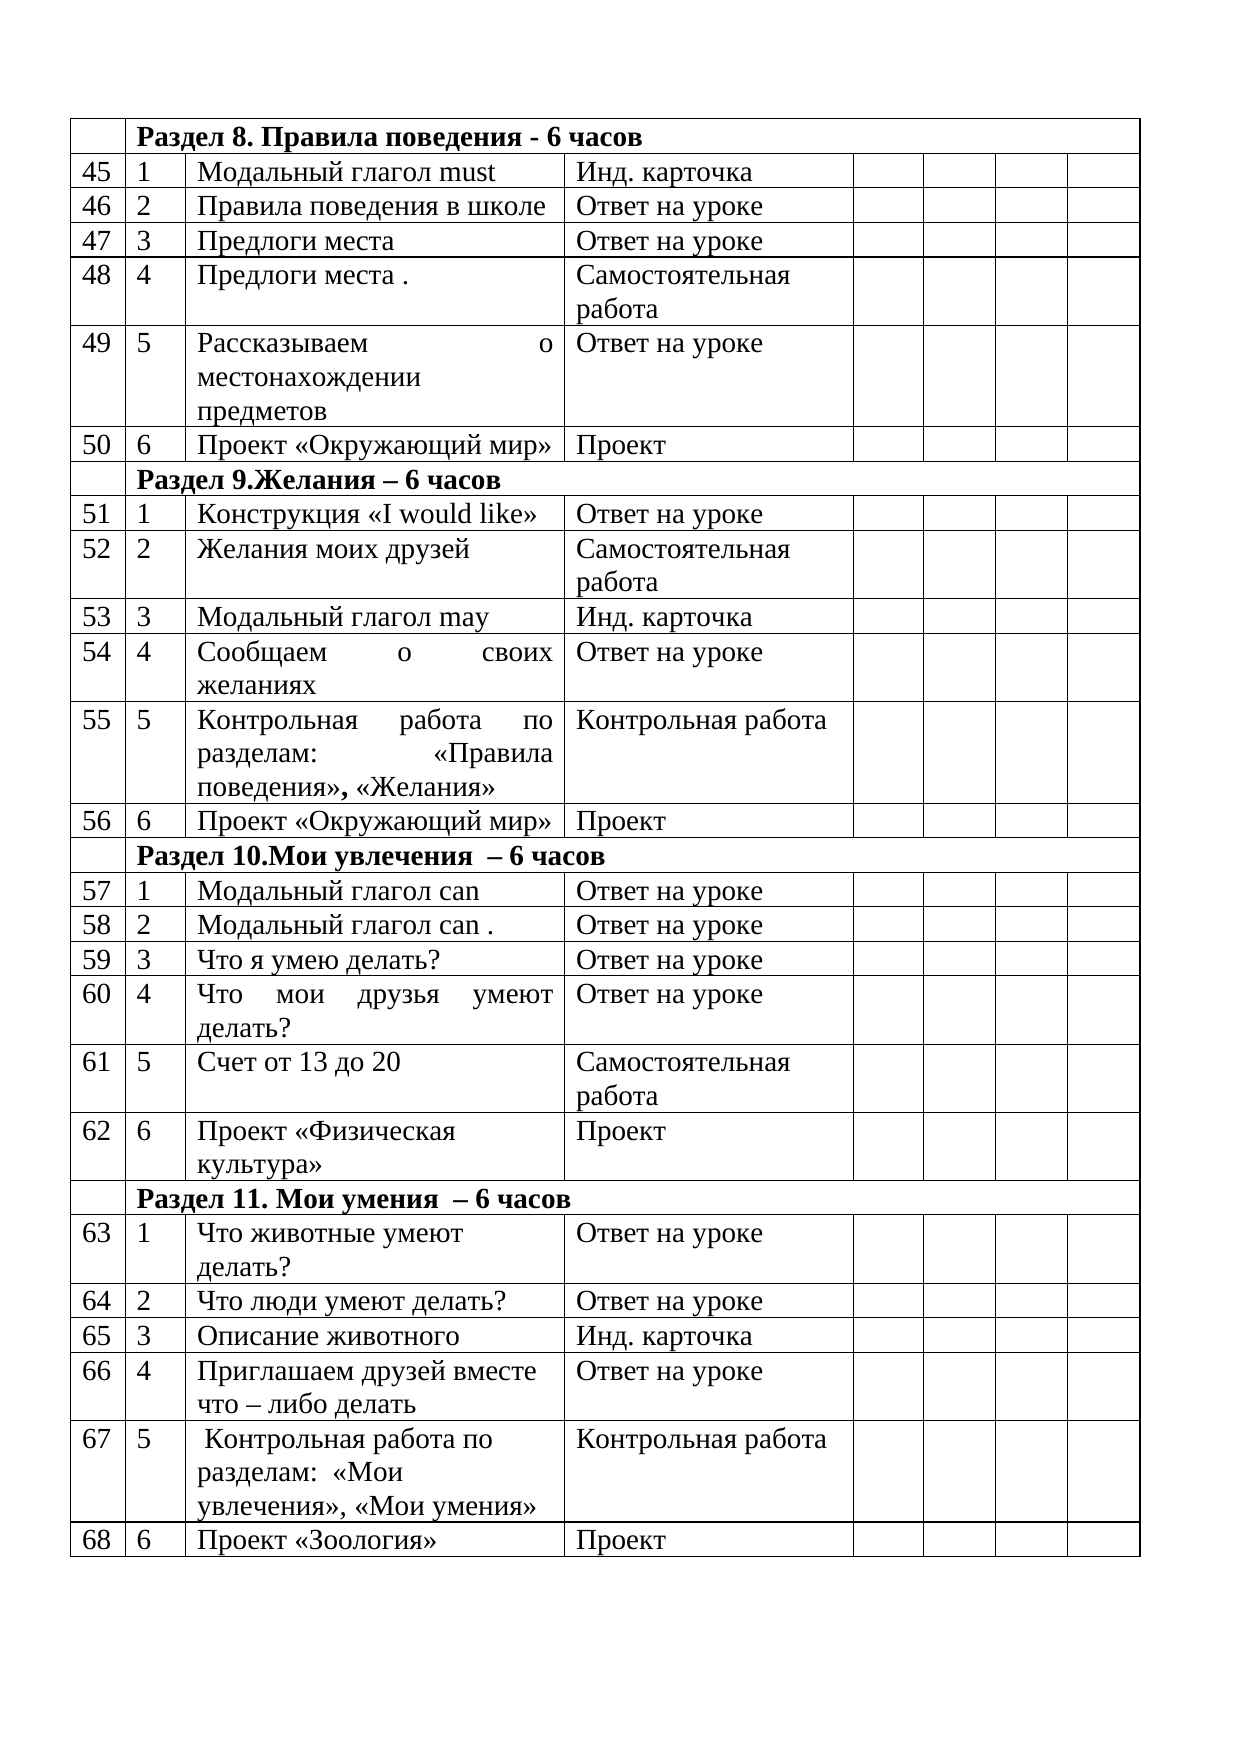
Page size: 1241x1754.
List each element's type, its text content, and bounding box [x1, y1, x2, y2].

table_cell 52 [71, 531, 125, 598]
table_cell [996, 1353, 1067, 1420]
table_cell Раздел 11. Мои умения – 6 часов [126, 1181, 1139, 1214]
table_cell Ответ на уроке [565, 873, 853, 906]
table_cell 66 [71, 1353, 125, 1420]
table_cell [996, 1113, 1067, 1180]
table_cell Конструкция «I would like» [186, 496, 564, 530]
table_cell Самостоятельная работа [565, 1045, 853, 1112]
table_cell 53 [71, 599, 125, 633]
table_cell [1068, 976, 1139, 1043]
table_cell Проект [565, 1523, 853, 1556]
table_cell [924, 1318, 995, 1352]
table_cell Ответ на уроке [565, 188, 853, 222]
table_cell 6 [126, 1523, 185, 1556]
table_cell [1068, 258, 1139, 324]
table_cell [924, 1045, 995, 1112]
table_cell 3 [126, 942, 185, 975]
table_cell [1068, 1215, 1139, 1282]
table_cell 4 [126, 976, 185, 1043]
table_cell Ответ на уроке [565, 496, 853, 530]
table_cell [854, 1045, 923, 1112]
table_cell [854, 976, 923, 1043]
table_cell 5 [126, 1045, 185, 1112]
table_cell [924, 1215, 995, 1282]
table_cell 58 [71, 907, 125, 941]
table_cell [854, 804, 923, 837]
table_cell [924, 188, 995, 222]
table_cell 2 [126, 907, 185, 941]
table_cell 63 [71, 1215, 125, 1282]
table_cell [924, 702, 995, 802]
table_cell 1 [126, 1215, 185, 1282]
table_cell [996, 1215, 1067, 1282]
table_cell 65 [71, 1318, 125, 1352]
table_cell Правила поведения в школе [186, 188, 564, 222]
table_cell [854, 1284, 923, 1317]
table_cell [1068, 634, 1139, 701]
table_cell Ответ на уроке [565, 1215, 853, 1282]
table_cell Сообщаем о своих желаниях [186, 634, 564, 701]
table_cell [996, 976, 1067, 1043]
table_cell [854, 427, 923, 461]
table_cell [854, 531, 923, 598]
table_cell 6 [126, 1113, 185, 1180]
table_cell [924, 427, 995, 461]
table_cell Проект «Зоология» [186, 1523, 564, 1556]
table_cell 67 [71, 1421, 125, 1521]
table_cell Модальный глагол may [186, 599, 564, 633]
table_cell 45 [71, 154, 125, 187]
table_cell 3 [126, 223, 185, 256]
table_cell [854, 223, 923, 256]
table_cell [1068, 223, 1139, 256]
table_cell [996, 634, 1067, 701]
table_cell [1068, 1045, 1139, 1112]
table_cell [1068, 154, 1139, 187]
table_cell Модальный глагол can . [186, 907, 564, 941]
table_cell 46 [71, 188, 125, 222]
table_cell Что животные умеют делать? [186, 1215, 564, 1282]
table_cell 48 [71, 258, 125, 324]
table_cell Проект [565, 1113, 853, 1180]
table_cell 59 [71, 942, 125, 975]
table_cell [1068, 326, 1139, 426]
table_cell 3 [126, 1318, 185, 1352]
table_cell [854, 188, 923, 222]
table_cell [996, 1318, 1067, 1352]
table_cell Раздел 9.Желания – 6 часов [126, 462, 1139, 495]
table_cell 1 [126, 154, 185, 187]
table_cell [854, 1421, 923, 1521]
table_cell Контрольная работа по разделам: «Правила поведения», «Желания» [186, 702, 564, 802]
table_cell [996, 531, 1067, 598]
table_cell [996, 907, 1067, 941]
table_cell [1068, 907, 1139, 941]
table_cell 51 [71, 496, 125, 530]
table_cell [996, 427, 1067, 461]
table_cell 1 [126, 873, 185, 906]
table_cell 4 [126, 258, 185, 324]
table_cell 5 [126, 326, 185, 426]
table_cell 60 [71, 976, 125, 1043]
table_cell Ответ на уроке [565, 1353, 853, 1420]
table_cell [71, 462, 125, 495]
table_cell 55 [71, 702, 125, 802]
table_cell [996, 326, 1067, 426]
table_cell [996, 702, 1067, 802]
table_cell [924, 1523, 995, 1556]
table_cell Желания моих друзей [186, 531, 564, 598]
table_cell [924, 1353, 995, 1420]
table_cell [1068, 702, 1139, 802]
table_cell [924, 1284, 995, 1317]
table_cell [854, 702, 923, 802]
table_cell [854, 634, 923, 701]
table_cell Ответ на уроке [565, 976, 853, 1043]
table_cell Предлоги места . [186, 258, 564, 324]
table_cell [854, 154, 923, 187]
table_cell Самостоятельная работа [565, 531, 853, 598]
table_cell [854, 258, 923, 324]
table_cell [1068, 804, 1139, 837]
table_cell 62 [71, 1113, 125, 1180]
table_cell Ответ на уроке [565, 634, 853, 701]
table_cell [854, 1353, 923, 1420]
table_cell 5 [126, 702, 185, 802]
table_cell [924, 873, 995, 906]
table_cell 4 [126, 634, 185, 701]
table_cell 68 [71, 1523, 125, 1556]
table_cell 49 [71, 326, 125, 426]
table_cell [924, 1113, 995, 1180]
table_cell [71, 119, 125, 153]
table_cell [996, 188, 1067, 222]
table_cell 6 [126, 804, 185, 837]
table_cell [924, 531, 995, 598]
table_cell [1068, 1421, 1139, 1521]
table_cell Проект [565, 804, 853, 837]
table_cell Модальный глагол must [186, 154, 564, 187]
table_cell Приглашаем друзей вместе что – либо делать [186, 1353, 564, 1420]
table_cell [924, 223, 995, 256]
table_cell Проект [565, 427, 853, 461]
table_cell 6 [126, 427, 185, 461]
table_cell [1068, 531, 1139, 598]
table_cell Описание животного [186, 1318, 564, 1352]
table_cell Контрольная работа по разделам: «Мои увлечения», «Мои умения» [186, 1421, 564, 1521]
table_cell [854, 1113, 923, 1180]
table_cell 50 [71, 427, 125, 461]
table_cell [1068, 1284, 1139, 1317]
table_cell Предлоги места [186, 223, 564, 256]
table_cell [1068, 1113, 1139, 1180]
table_cell [996, 258, 1067, 324]
table_cell 2 [126, 1284, 185, 1317]
table_cell Проект «Окружающий мир» [186, 427, 564, 461]
table_cell [1068, 873, 1139, 906]
table_cell [924, 804, 995, 837]
table_cell Инд. карточка [565, 1318, 853, 1352]
table_cell Ответ на уроке [565, 907, 853, 941]
table_cell Инд. карточка [565, 154, 853, 187]
table_cell Контрольная работа [565, 702, 853, 802]
table_cell Ответ на уроке [565, 223, 853, 256]
table_cell Рассказываем о местонахождении предметов [186, 326, 564, 426]
table_cell [996, 154, 1067, 187]
table_cell [996, 873, 1067, 906]
table_cell [854, 1523, 923, 1556]
table_cell [996, 942, 1067, 975]
table_cell 57 [71, 873, 125, 906]
table_cell [1068, 1318, 1139, 1352]
table_cell Контрольная работа [565, 1421, 853, 1521]
table_cell 2 [126, 188, 185, 222]
table_cell Инд. карточка [565, 599, 853, 633]
table_cell [854, 496, 923, 530]
table_cell Что я умею делать? [186, 942, 564, 975]
table_cell 1 [126, 496, 185, 530]
table_cell [71, 838, 125, 872]
table_cell [924, 907, 995, 941]
table_cell Что мои друзья умеют делать? [186, 976, 564, 1043]
table_cell [924, 258, 995, 324]
table_cell [1068, 1523, 1139, 1556]
table_cell 61 [71, 1045, 125, 1112]
table_cell [854, 873, 923, 906]
table_cell Что люди умеют делать? [186, 1284, 564, 1317]
table_cell Ответ на уроке [565, 1284, 853, 1317]
table_cell [996, 599, 1067, 633]
table_cell [924, 976, 995, 1043]
table_cell [996, 1045, 1067, 1112]
table_cell [1068, 599, 1139, 633]
table_cell 2 [126, 531, 185, 598]
table_cell [924, 599, 995, 633]
table_cell Ответ на уроке [565, 326, 853, 426]
table_cell 56 [71, 804, 125, 837]
table_cell 4 [126, 1353, 185, 1420]
table_cell [1068, 427, 1139, 461]
table_cell [924, 154, 995, 187]
table_cell 47 [71, 223, 125, 256]
table_cell [1068, 496, 1139, 530]
table_cell [996, 1523, 1067, 1556]
table_cell 5 [126, 1421, 185, 1521]
table_cell Проект «Физическая культура» [186, 1113, 564, 1180]
table_cell [996, 496, 1067, 530]
table_cell [996, 223, 1067, 256]
table_cell [854, 1318, 923, 1352]
table_cell Счет от 13 до 20 [186, 1045, 564, 1112]
table_cell [854, 942, 923, 975]
table_cell [71, 1181, 125, 1214]
table_cell Проект «Окружающий мир» [186, 804, 564, 837]
table_cell [996, 1421, 1067, 1521]
table_cell 64 [71, 1284, 125, 1317]
table_cell [924, 634, 995, 701]
table_cell [1068, 942, 1139, 975]
table_cell [996, 804, 1067, 837]
table_cell Раздел 8. Правила поведения - 6 часов [126, 119, 1139, 153]
table_cell Ответ на уроке [565, 942, 853, 975]
table_cell [924, 1421, 995, 1521]
table_cell 3 [126, 599, 185, 633]
table_cell [854, 599, 923, 633]
table_cell Раздел 10.Мои увлечения – 6 часов [126, 838, 1139, 872]
table_cell [854, 907, 923, 941]
table_cell [854, 326, 923, 426]
table_cell Модальный глагол can [186, 873, 564, 906]
table_cell [924, 496, 995, 530]
table_cell [854, 1215, 923, 1282]
table_cell [1068, 188, 1139, 222]
table_cell [924, 942, 995, 975]
table_cell Самостоятельная работа [565, 258, 853, 324]
table_cell 54 [71, 634, 125, 701]
table_cell [1068, 1353, 1139, 1420]
table_cell [924, 326, 995, 426]
table_cell [996, 1284, 1067, 1317]
